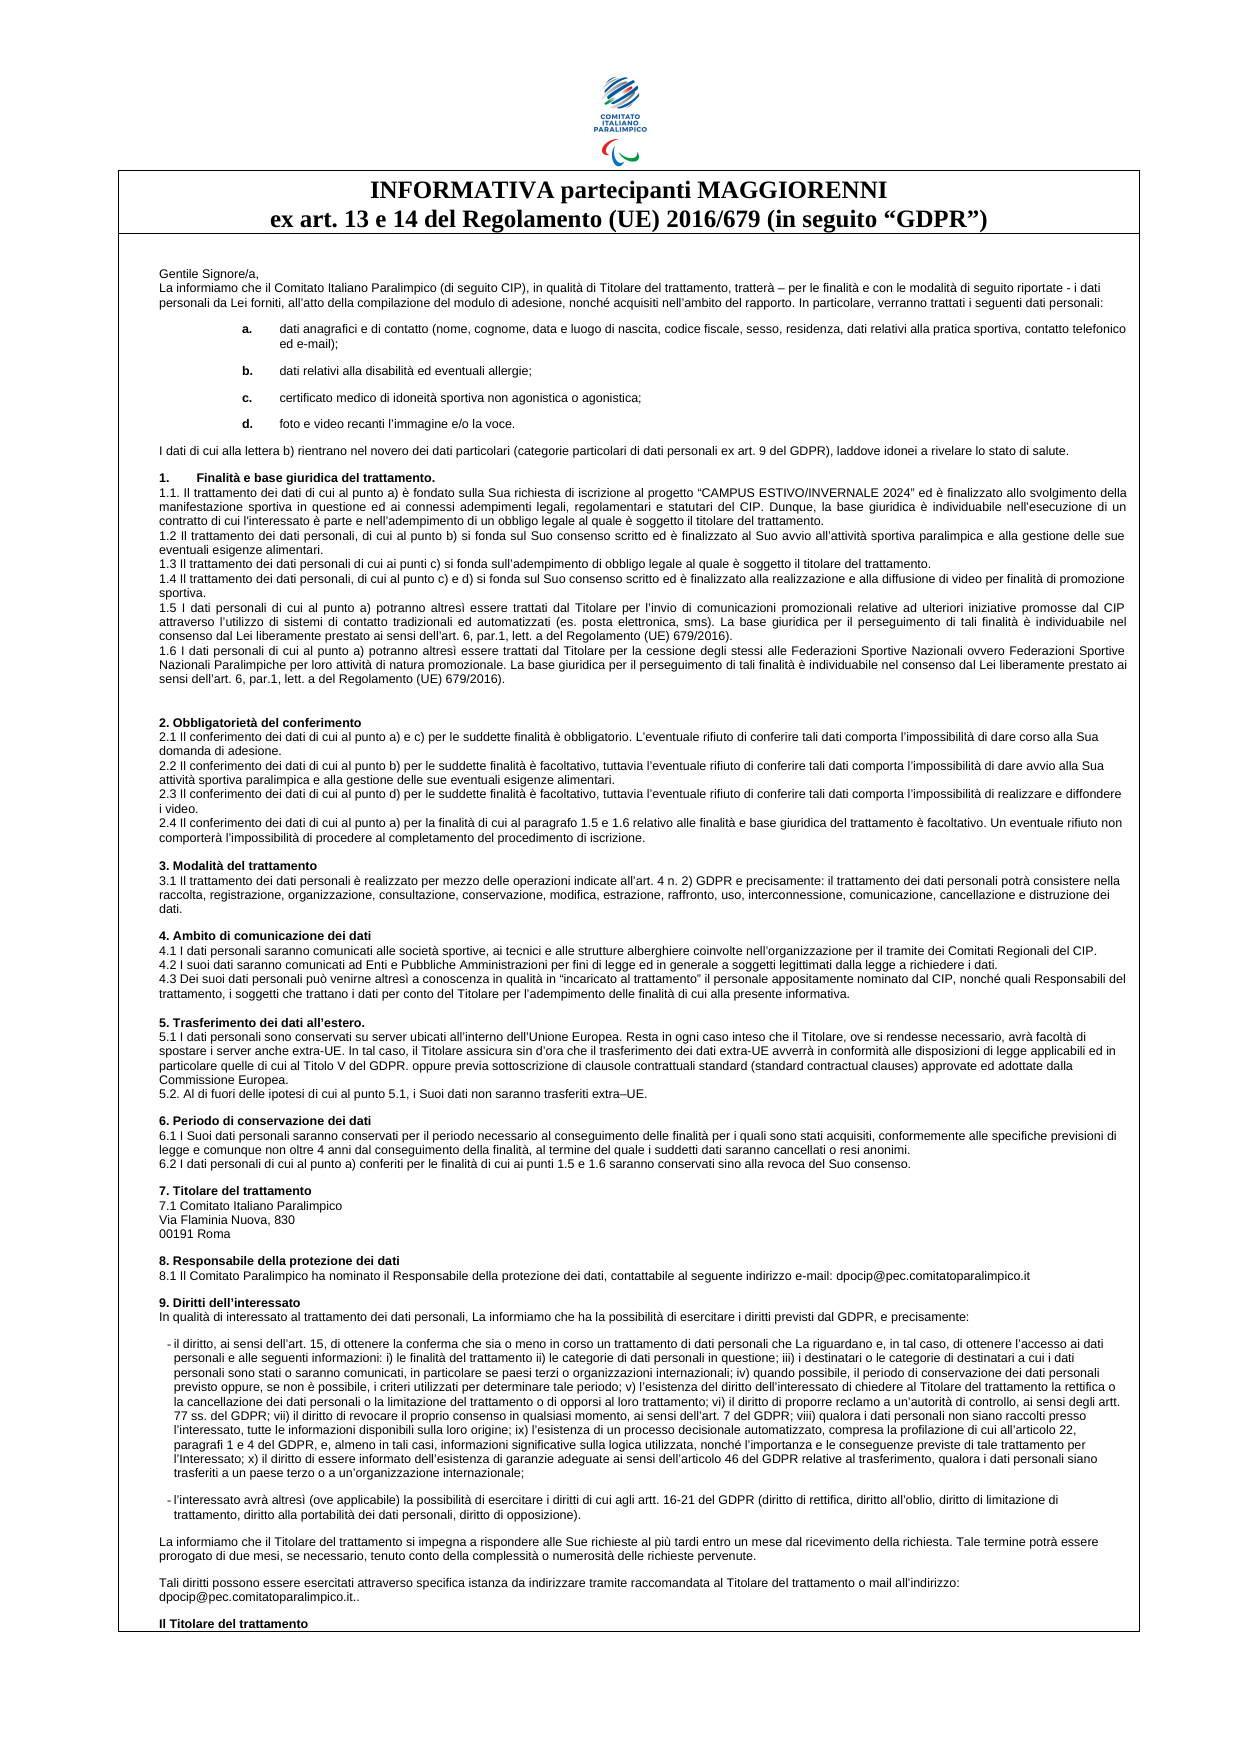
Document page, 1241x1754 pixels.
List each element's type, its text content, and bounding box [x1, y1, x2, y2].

picture [582, 73, 659, 170]
table_header INFORMATIVA partecipanti MAGGIORENNI ex art. 13 e 14 del Regolamento (UE) 2016/679 (in seguito “GDPR”) [119, 171, 1139, 233]
